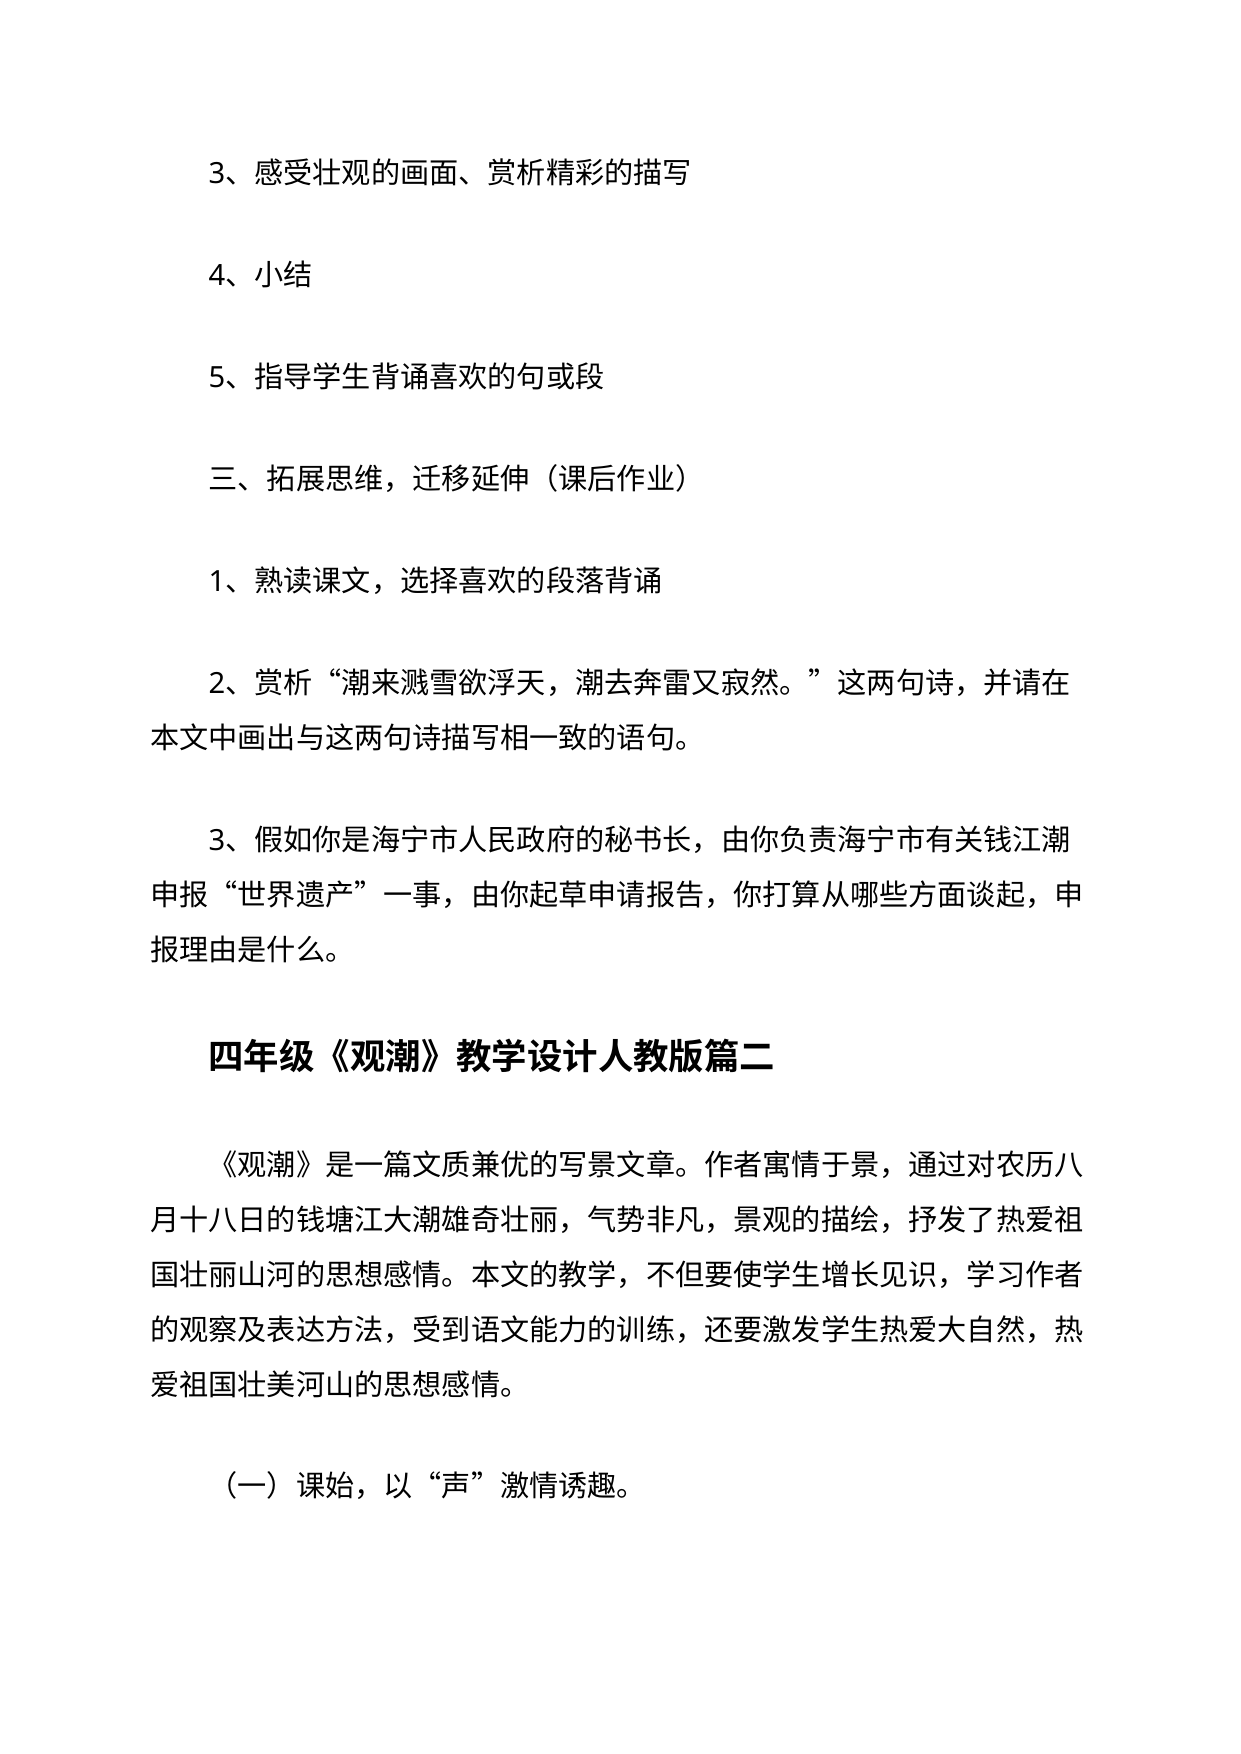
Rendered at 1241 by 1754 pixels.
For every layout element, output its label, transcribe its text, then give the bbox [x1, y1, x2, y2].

text 4、小结 [150, 252, 1090, 294]
text 3、感受壮观的画面、赏析精彩的描写 [150, 150, 1090, 192]
text 《观潮》是一篇文质兼优的写景文章。作者寓情于景，通过对农历八月十八日的钱塘江大潮雄奇壮丽，气势非凡，景观的描绘，抒发了热爱祖国壮丽山河的思想感情。本文的教学，不但要使学生增长见识，学习作者的观察及表达方法，受到语文能力的训练，还要激发学生热爱大自然，热爱祖国壮美河山的思想感情。 [150, 1142, 1090, 1403]
text 三、拓展思维，迁移延伸（课后作业） [150, 456, 1090, 498]
text （一）课始，以“声”激情诱趣。 [150, 1463, 1090, 1505]
text 2、赏析“潮来溅雪欲浮天，潮去奔雷又寂然。”这两句诗，并请在本文中画出与这两句诗描写相一致的语句。 [150, 660, 1090, 757]
text 1、熟读课文，选择喜欢的段落背诵 [150, 558, 1090, 600]
text 四年级《观潮》教学设计人教版篇二 [150, 1028, 1090, 1079]
text 3、假如你是海宁市人民政府的秘书长，由你负责海宁市有关钱江潮申报“世界遗产”一事，由你起草申请报告，你打算从哪些方面谈起，申报理由是什么。 [150, 816, 1090, 969]
text 5、指导学生背诵喜欢的句或段 [150, 354, 1090, 396]
